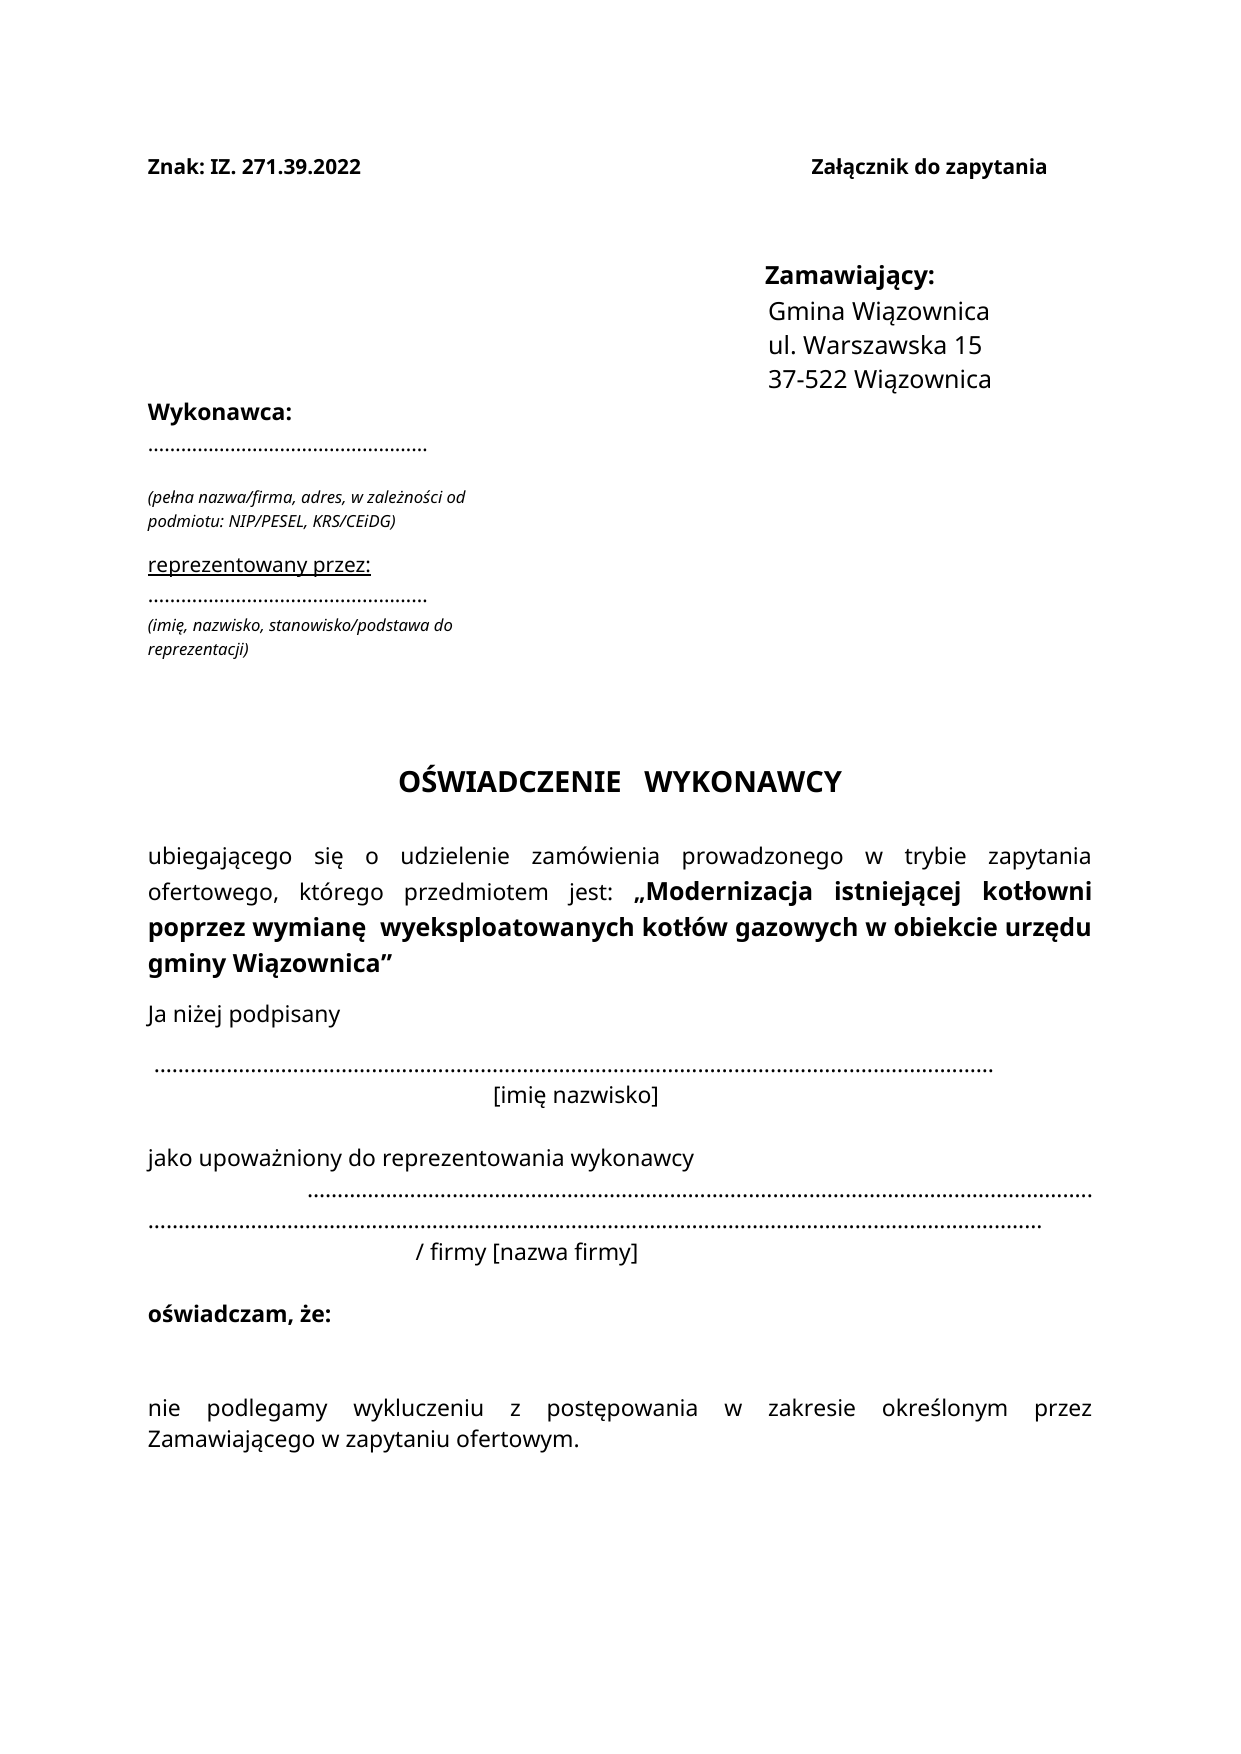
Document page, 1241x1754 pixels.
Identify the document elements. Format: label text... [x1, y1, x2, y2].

text Ja niżej podpisany [148, 998, 1093, 1029]
text ………………………………………………………………..………………………………………………..………………………………………………………………………………………………………………………..……..… [148, 1173, 1093, 1236]
text oświadczam, że: [148, 1298, 1093, 1329]
text (imię, nazwisko, stanowisko/podstawa do reprezentacji) [148, 613, 472, 660]
text ubiegającego się o udzielenie zamówienia prowadzonego w trybie zapytania ofertowego, którego przedmiotem jest: „Modernizacja istniejącej kotłowni poprzez wymianę wyeksploatowanych kotłów gazowych w obiekcie urzędu gminy Wiązownica” [148, 840, 1093, 979]
text Gmina Wiązownica [768, 293, 1093, 327]
text …………………………………………… [148, 429, 472, 457]
text Zamawiający: [664, 257, 1093, 291]
text Znak: IZ. 271.39.2022 Załącznik do zapytania [148, 148, 1093, 181]
text / firmy [nazwa firmy] [148, 1236, 1093, 1267]
text ul. Warszawska 15 [768, 327, 1093, 362]
text nie podlegamy wykluczeniu z postępowania w zakresie określonym przez Zamawiającego w zapytaniu ofertowym. [148, 1392, 1093, 1454]
text ……………………………………………………………………………………………………..…………..……… [148, 1048, 1093, 1079]
text OŚWIADCZENIE WYKONAWCY [148, 761, 1093, 801]
text 37-522 Wiązownica [768, 362, 1093, 396]
text reprezentowany przez: [148, 550, 1093, 579]
text jako upoważniony do reprezentowania wykonawcy [148, 1142, 1093, 1173]
text (pełna nazwa/firma, adres, w zależności od podmiotu: NIP/PESEL, KRS/CEiDG) [148, 486, 472, 532]
text [imię nazwisko] [148, 1079, 1093, 1111]
text Wykonawca: [148, 396, 1093, 427]
text …………………………………………… [148, 581, 472, 609]
